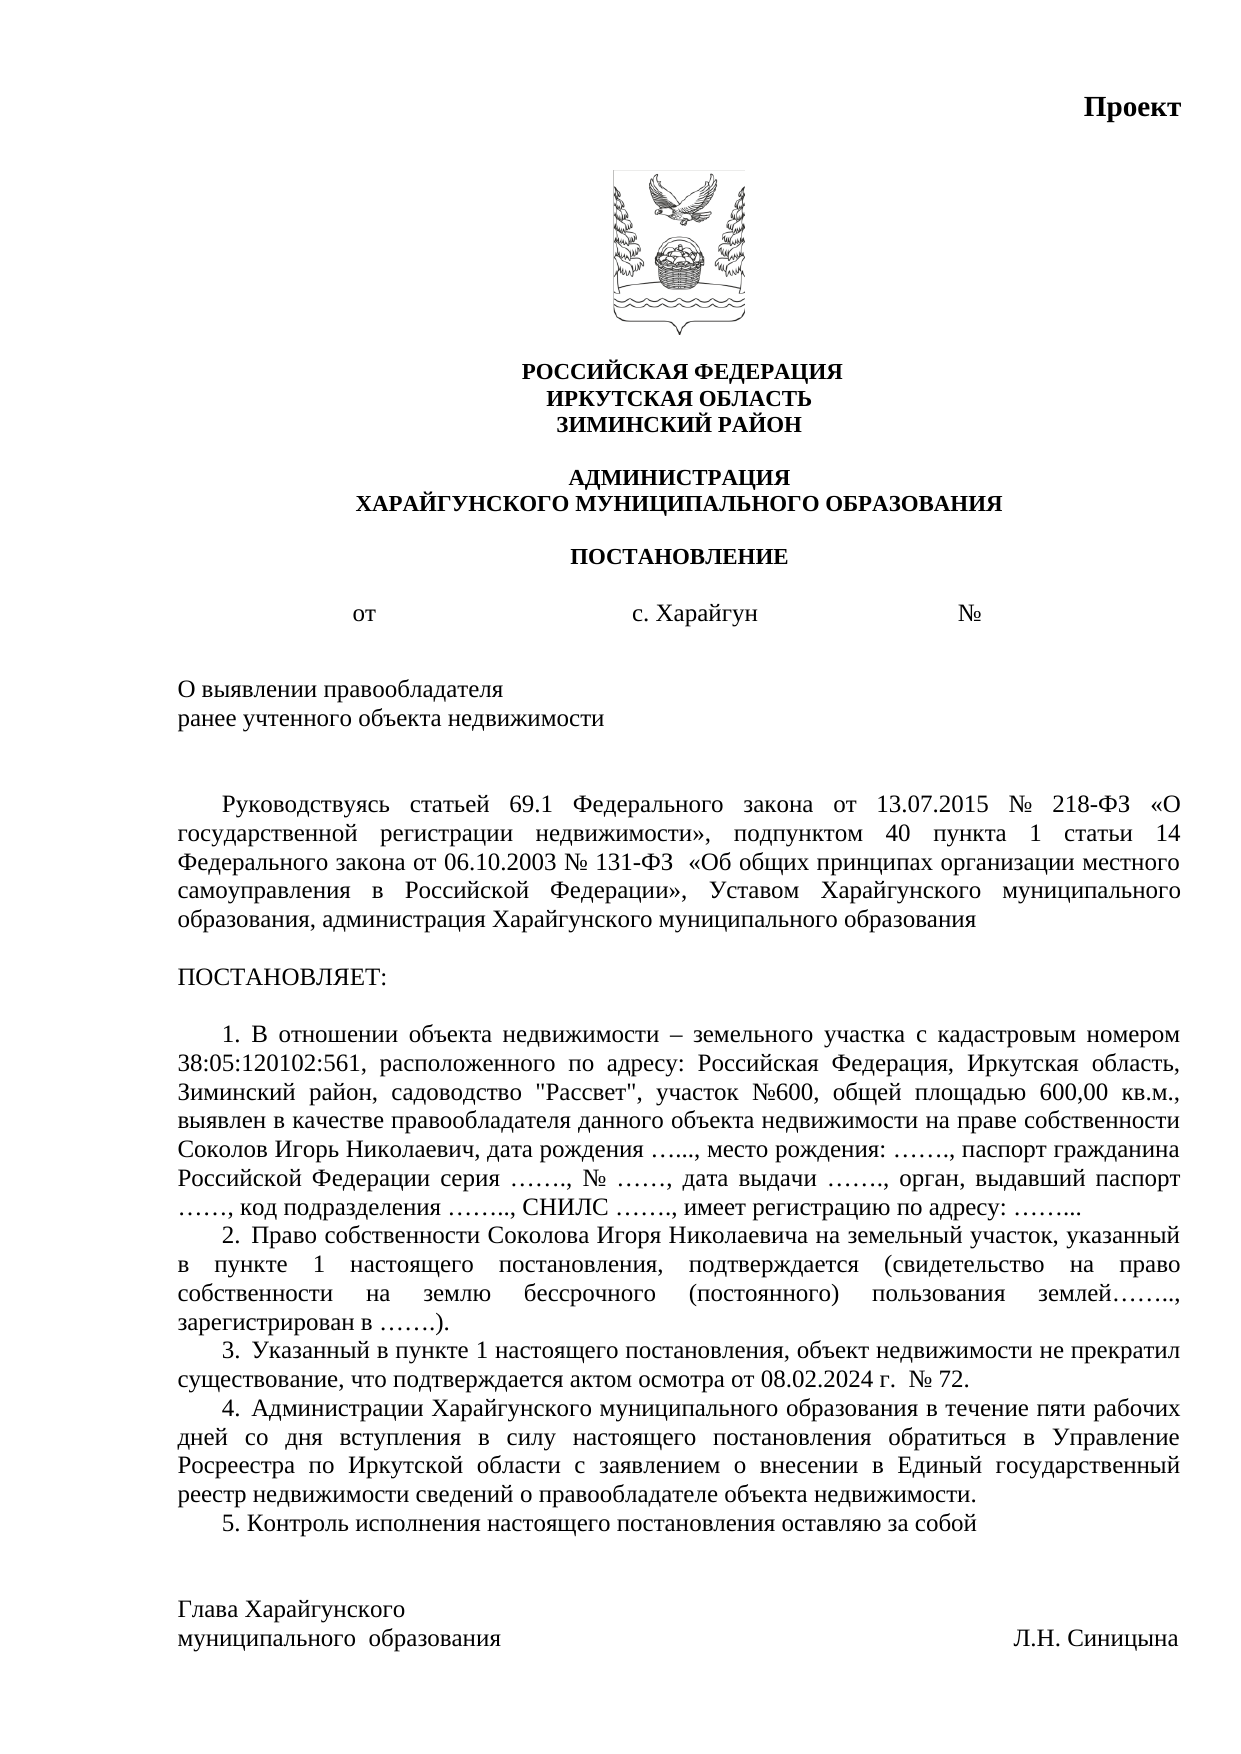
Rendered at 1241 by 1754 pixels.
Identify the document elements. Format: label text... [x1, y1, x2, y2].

list В отношении объекта недвижимости – земельного участка с кадастровым номером 38:05:120102:561, расположенного по адресу: Российская Федерация, Иркутская область, Зиминский район, садоводство "Рассвет", участок №600, общей площадью 600,00 кв.м., выявлен в качестве правообладателя данного объекта недвижимости на праве собственности Соколов Игорь Николаевич, дата рождения …..., место рождения: ……., паспорт гражданина Российской Федерации серия ……., № ……, дата выдачи ……., орган, выдавший паспорт ……, код подразделения …….., СНИЛС ……., имеет регистрацию по адресу: ……... [177, 1019, 1181, 1221]
list Право собственности Соколова Игоря Николаевича на земельный участок, указанный в пункте 1 настоящего постановления, подтверждается (свидетельство на право собственности на землю бессрочного (постоянного) пользования землей…….., зарегистрирован в …….). [177, 1221, 1181, 1336]
text Руководствуясь статьей 69.1 Федерального закона от 13.07.2015 № 218-ФЗ «О государственной регистрации недвижимости», подпунктом 40 пункта 1 статьи 14 Федерального закона от 06.10.2003 № 131-ФЗ «Об общих принципах организации местного самоуправления в Российской Федерации», Уставом Харайгунского муниципального образования, администрация Харайгунского муниципального образования [177, 789, 1181, 933]
text ИРКУТСКАЯ ОБЛАСТЬ [177, 385, 1181, 411]
text 5. Контроль исполнения настоящего постановления оставляю за собой [177, 1508, 1181, 1537]
text Проект [177, 89, 1181, 122]
text от с. Харайгун № [177, 598, 1181, 627]
list Указанный в пункте 1 настоящего постановления, объект недвижимости не прекратил существование, что подтверждается актом осмотра от 08.02.2024 г. № 72. [177, 1336, 1181, 1393]
text ранее учтенного объекта недвижимости [177, 703, 1181, 732]
picture [613, 170, 745, 335]
text муниципального образования Л.Н. Синицына [177, 1623, 1181, 1652]
text О выявлении правообладателя [177, 674, 1181, 703]
text АДМИНИСТРАЦИЯ [177, 464, 1181, 490]
text Глава Харайгунского [177, 1594, 1181, 1623]
text ПОСТАНОВЛЯЕТ: [177, 962, 1181, 991]
text ЗИМИНСКИЙ РАЙОН [177, 411, 1181, 437]
text ПОСТАНОВЛЕНИЕ [177, 543, 1181, 569]
text РОССИЙСКАЯ ФЕДЕРАЦИЯ [177, 358, 1181, 385]
text ХАРАЙГУНСКОГО МУНИЦИПАЛЬНОГО ОБРАЗОВАНИЯ [177, 490, 1181, 517]
list Администрации Харайгунского муниципального образования в течение пяти рабочих дней со дня вступления в силу настоящего постановления обратиться в Управление Росреестра по Иркутской области с заявлением о внесении в Единый государственный реестр недвижимости сведений о правообладателе объекта недвижимости. [177, 1393, 1181, 1508]
